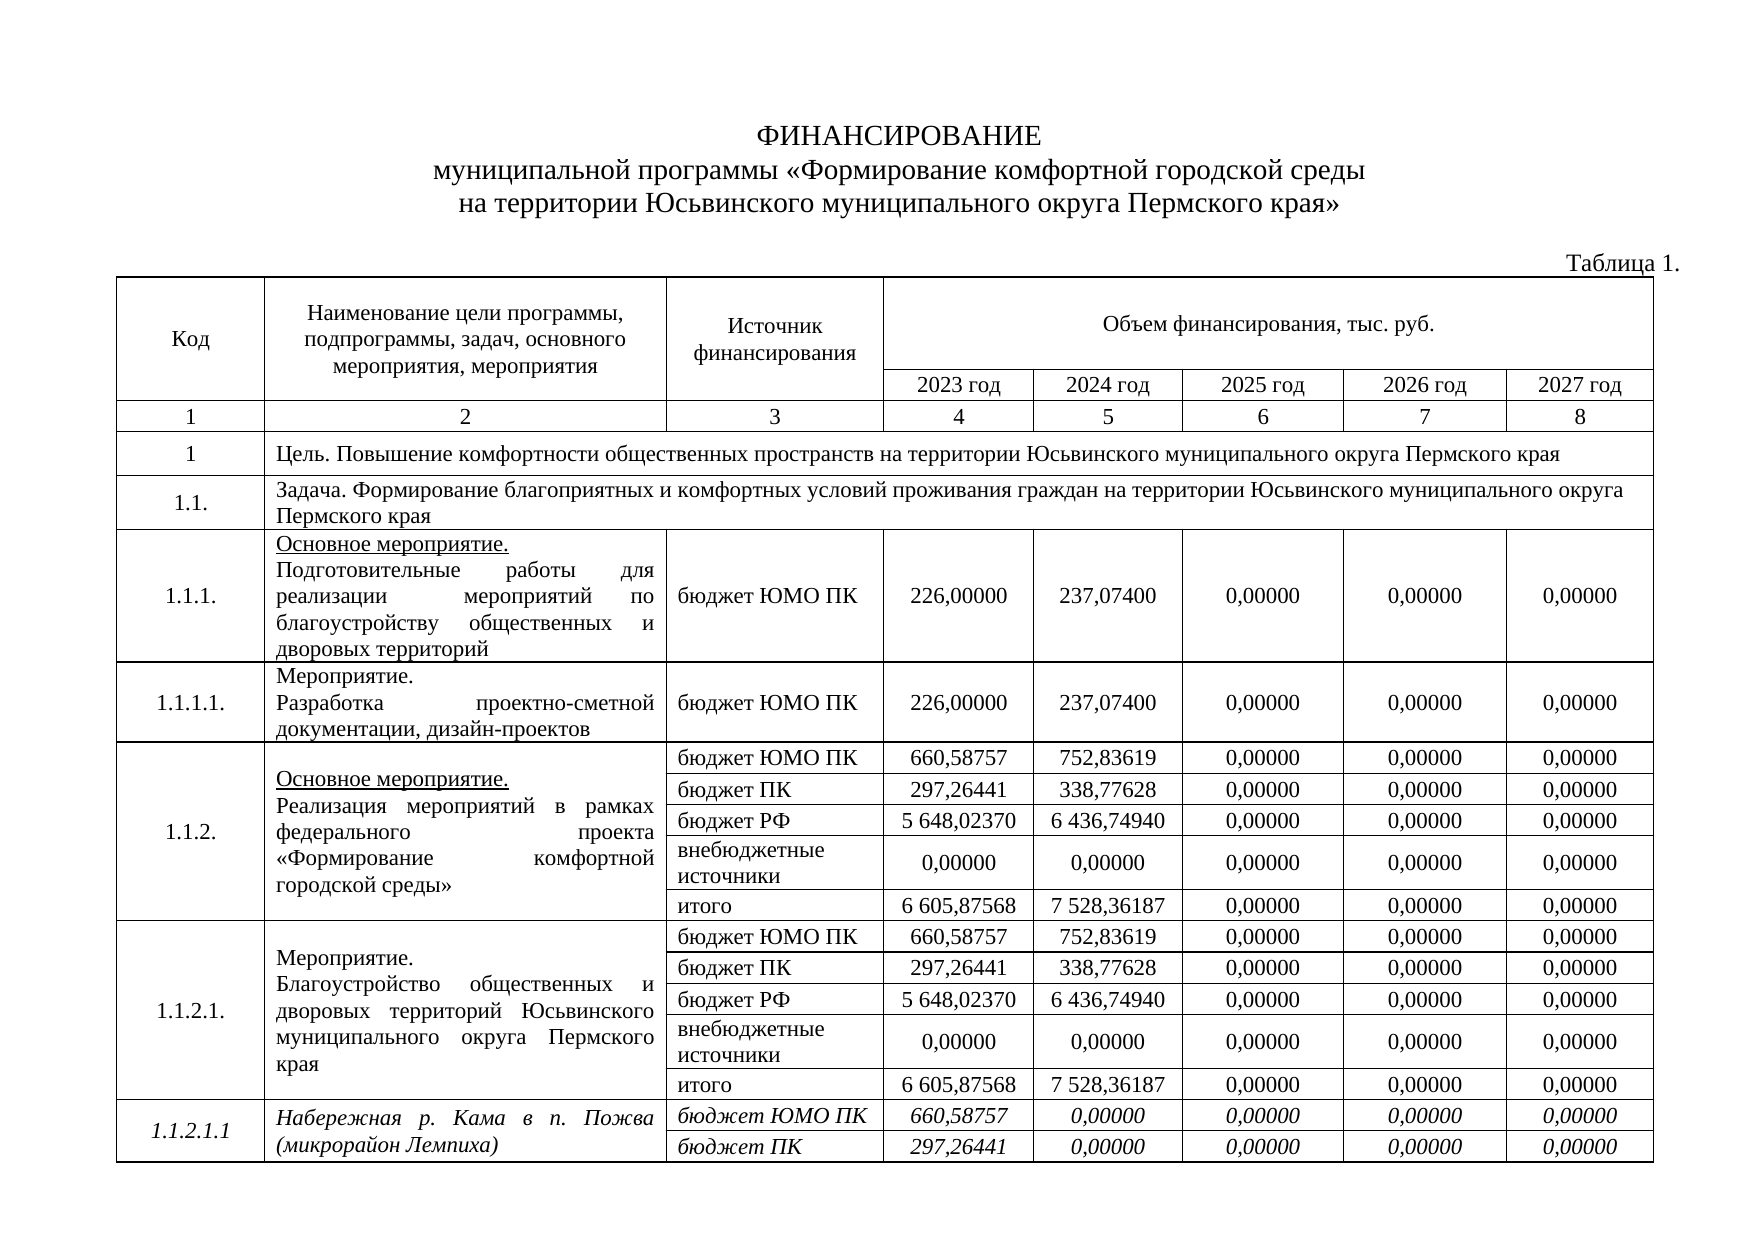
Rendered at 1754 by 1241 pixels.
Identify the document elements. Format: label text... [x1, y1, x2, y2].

table_cell итого [667, 1069, 883, 1099]
table_cell 6 605,87568 [884, 1069, 1033, 1099]
table_cell 1.1.2.1. [117, 921, 264, 1099]
table_cell бюджет РФ [667, 984, 883, 1014]
table_cell 237,07400 [1034, 663, 1182, 741]
table_cell 7 [1344, 401, 1506, 431]
table_cell 1.1. [117, 476, 264, 528]
table_cell бюджет РФ [667, 805, 883, 835]
table_cell 5 648,02370 [884, 805, 1033, 835]
table_cell 1 [117, 401, 264, 431]
table_cell 5 648,02370 [884, 984, 1033, 1014]
table_cell 1 [117, 432, 264, 475]
table_cell 0,00000 [1183, 890, 1343, 920]
table_cell 0,00000 [1507, 1100, 1653, 1130]
table_cell 0,00000 [1183, 1069, 1343, 1099]
table_cell 6 436,74940 [1034, 805, 1182, 835]
table_header Код [117, 278, 264, 400]
table_cell 0,00000 [1507, 984, 1653, 1014]
text муниципальной программы «Формирование комфортной городской среды [118, 152, 1680, 185]
table_cell Цель. Повышение комфортности общественных пространств на территории Юсьвинского муниципального округа Пермского края [265, 432, 1653, 475]
table_cell 0,00000 [1344, 1015, 1506, 1068]
table_cell 2025 год [1183, 370, 1343, 400]
text на территории Юсьвинского муниципального округа Пермского края» [118, 185, 1680, 219]
table_cell 1.1.2. [117, 743, 264, 920]
table_cell 0,00000 [1507, 1131, 1653, 1161]
table_cell 752,83619 [1034, 921, 1182, 951]
table_cell 0,00000 [1034, 1015, 1182, 1068]
table_cell 0,00000 [1344, 1131, 1506, 1161]
table_cell 0,00000 [1507, 1015, 1653, 1068]
table_cell 0,00000 [1034, 1100, 1182, 1130]
table_cell 0,00000 [1183, 530, 1343, 661]
table_cell 6 605,87568 [884, 890, 1033, 920]
table_cell внебюджетные источники [667, 1015, 883, 1068]
table_cell 0,00000 [1034, 836, 1182, 889]
table_cell 0,00000 [1344, 663, 1506, 741]
table_cell 297,26441 [884, 1131, 1033, 1161]
table_header Источник финансирования [667, 278, 883, 400]
table_cell 660,58757 [884, 743, 1033, 773]
table_cell 2027 год [1507, 370, 1653, 400]
table_cell 2023 год [884, 370, 1033, 400]
table_cell 2026 год [1344, 370, 1506, 400]
table_cell Задача. Формирование благоприятных и комфортных условий проживания граждан на территории Юсьвинского муниципального округа Пермского края [265, 476, 1653, 528]
table_cell 0,00000 [1344, 530, 1506, 661]
table_cell бюджет ЮМО ПК [667, 921, 883, 951]
table_cell 0,00000 [1344, 774, 1506, 804]
table_cell 226,00000 [884, 663, 1033, 741]
table_cell бюджет ЮМО ПК [667, 743, 883, 773]
table_cell 8 [1507, 401, 1653, 431]
table_cell 1.1.1. [117, 530, 264, 661]
table_cell 0,00000 [1183, 805, 1343, 835]
table_cell Мероприятие. Благоустройство общественных и дворовых территорий Юсьвинского муниципального округа Пермского края [265, 921, 666, 1099]
table_cell 0,00000 [1507, 663, 1653, 741]
table_cell 0,00000 [1183, 1131, 1343, 1161]
table_cell бюджет ЮМО ПК [667, 530, 883, 661]
table_cell 6 436,74940 [1034, 984, 1182, 1014]
table_cell 0,00000 [884, 1015, 1033, 1068]
table_cell 0,00000 [1183, 921, 1343, 951]
table_cell 1.1.2.1.1 [117, 1100, 264, 1161]
table_cell 0,00000 [1183, 774, 1343, 804]
table_cell 0,00000 [1183, 836, 1343, 889]
table_header Наименование цели программы, подпрограммы, задач, основного мероприятия, мероприятия [265, 278, 666, 400]
table_cell бюджет ПК [667, 953, 883, 983]
table_cell 338,77628 [1034, 953, 1182, 983]
table_cell 0,00000 [1344, 836, 1506, 889]
table_cell 0,00000 [1183, 663, 1343, 741]
table_cell 0,00000 [1507, 774, 1653, 804]
table_cell Основное мероприятие. Подготовительные работы для реализации мероприятий по благоустройству общественных и дворовых территорий [265, 530, 666, 661]
text ФИНАНСИРОВАНИЕ [118, 118, 1680, 152]
table_cell 7 528,36187 [1034, 1069, 1182, 1099]
table_cell 0,00000 [1183, 1100, 1343, 1130]
table_cell 0,00000 [1507, 530, 1653, 661]
table_cell 0,00000 [1344, 1069, 1506, 1099]
table_cell Набережная р. Кама в п. Пожва (микрорайон Лемпиха) [265, 1100, 666, 1161]
table_cell 0,00000 [1344, 953, 1506, 983]
table_cell 0,00000 [1344, 921, 1506, 951]
table_cell 660,58757 [884, 921, 1033, 951]
table_cell 0,00000 [1507, 743, 1653, 773]
table_cell 0,00000 [1344, 984, 1506, 1014]
table_header Объем финансирования, тыс. руб. [884, 278, 1653, 368]
text Таблица 1. [118, 248, 1680, 276]
table_cell бюджет ПК [667, 774, 883, 804]
table_cell 5 [1034, 401, 1182, 431]
table_cell 0,00000 [884, 836, 1033, 889]
table_cell 297,26441 [884, 774, 1033, 804]
table_cell Основное мероприятие. Реализация мероприятий в рамках федерального проекта «Формирование комфортной городской среды» [265, 743, 666, 920]
table_cell итого [667, 890, 883, 920]
table_cell 0,00000 [1183, 953, 1343, 983]
table_cell 4 [884, 401, 1033, 431]
table_cell 0,00000 [1344, 743, 1506, 773]
table_cell 2 [265, 401, 666, 431]
table_cell 0,00000 [1507, 836, 1653, 889]
table_cell 0,00000 [1344, 890, 1506, 920]
table_cell 0,00000 [1183, 984, 1343, 1014]
table_cell 0,00000 [1183, 743, 1343, 773]
table_cell 237,07400 [1034, 530, 1182, 661]
table_cell 0,00000 [1507, 921, 1653, 951]
table_cell 660,58757 [884, 1100, 1033, 1130]
table_cell 226,00000 [884, 530, 1033, 661]
table_cell 2024 год [1034, 370, 1182, 400]
table_cell 6 [1183, 401, 1343, 431]
table_cell 0,00000 [1507, 1069, 1653, 1099]
table_cell 338,77628 [1034, 774, 1182, 804]
table_cell 7 528,36187 [1034, 890, 1182, 920]
table_cell 0,00000 [1507, 953, 1653, 983]
table_cell 0,00000 [1344, 1100, 1506, 1130]
table_cell внебюджетные источники [667, 836, 883, 889]
table_cell бюджет ЮМО ПК [667, 1100, 883, 1130]
table_cell 3 [667, 401, 883, 431]
table_cell 0,00000 [1183, 1015, 1343, 1068]
table_cell 752,83619 [1034, 743, 1182, 773]
table_cell 0,00000 [1507, 890, 1653, 920]
table_cell 0,00000 [1507, 805, 1653, 835]
table_cell 297,26441 [884, 953, 1033, 983]
table_cell 0,00000 [1344, 805, 1506, 835]
table_cell Мероприятие. Разработка проектно-сметной документации, дизайн-проектов [265, 663, 666, 741]
table_cell 0,00000 [1034, 1131, 1182, 1161]
table_cell бюджет ЮМО ПК [667, 663, 883, 741]
table_cell бюджет ПК [667, 1131, 883, 1161]
table_cell 1.1.1.1. [117, 663, 264, 741]
